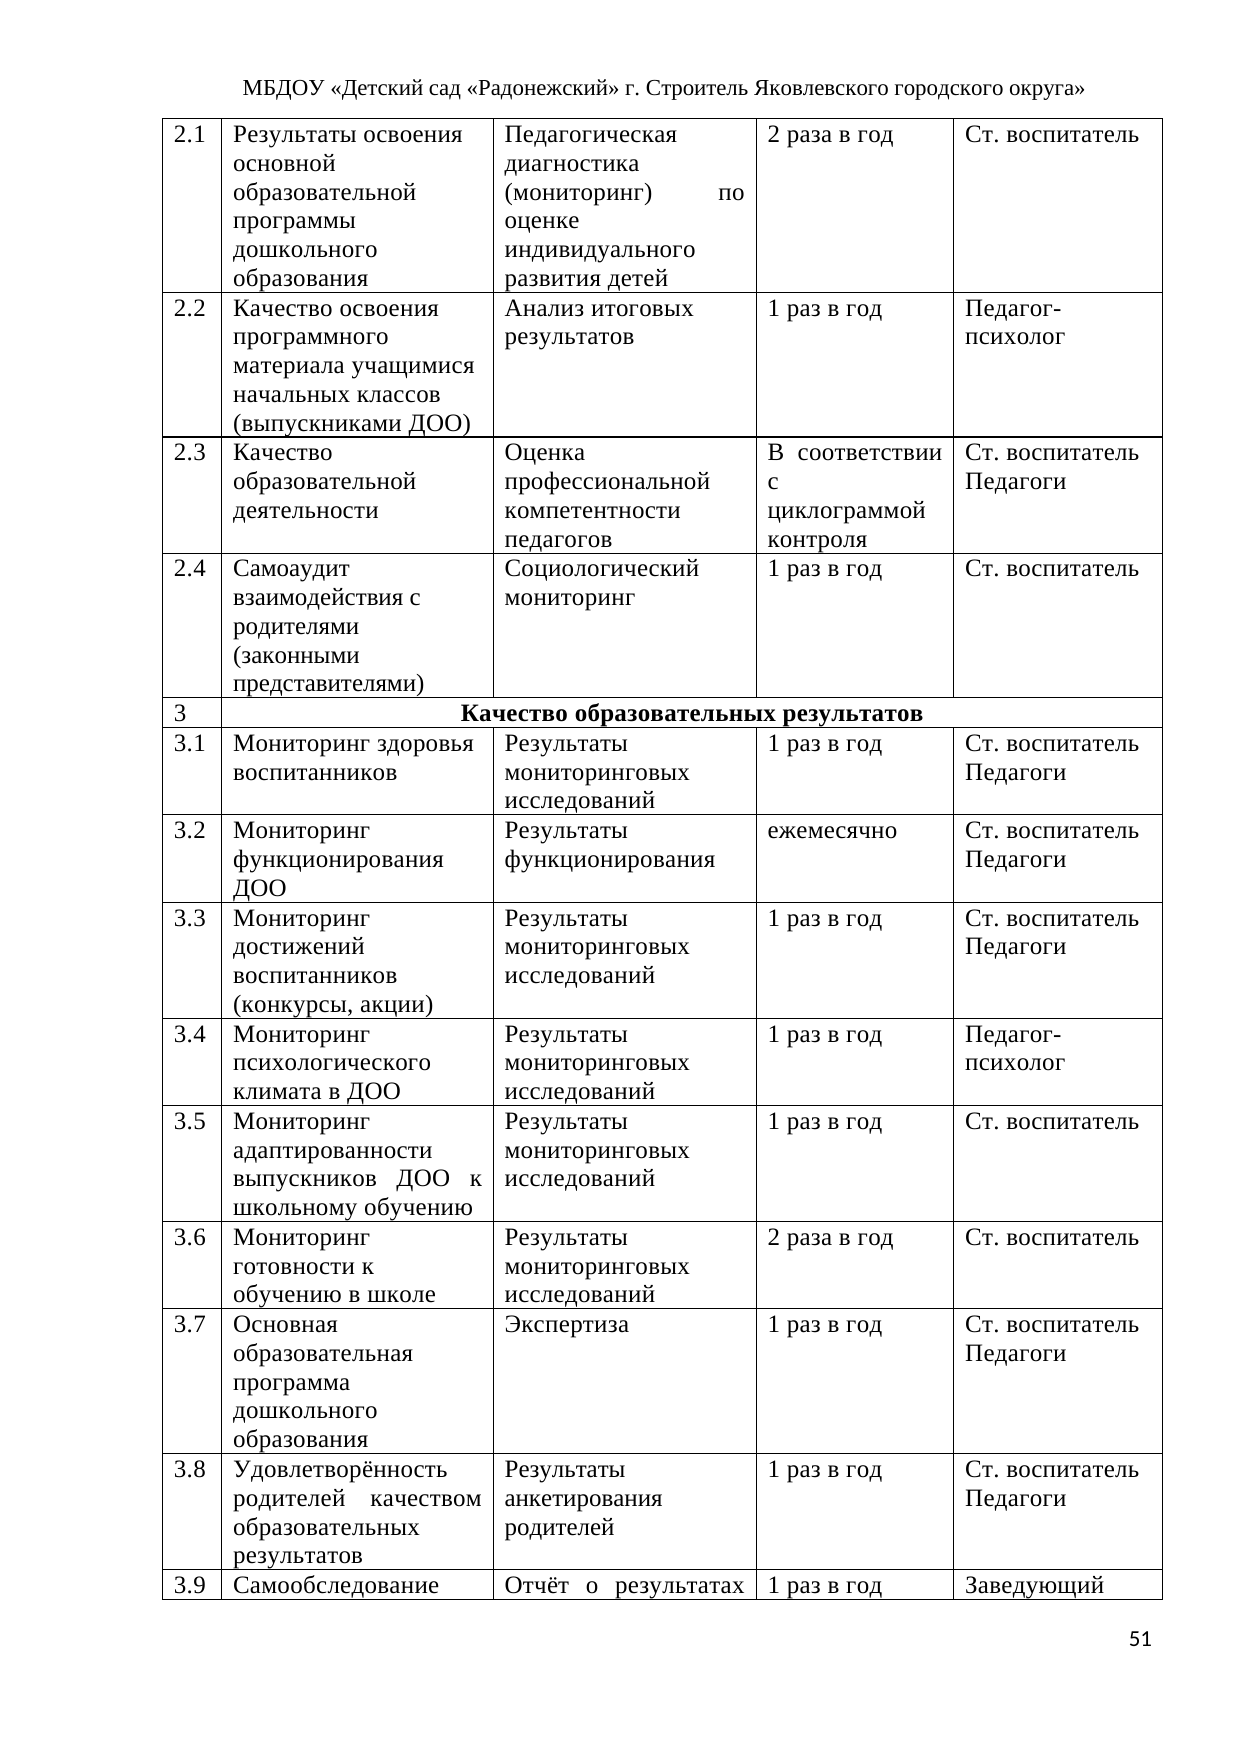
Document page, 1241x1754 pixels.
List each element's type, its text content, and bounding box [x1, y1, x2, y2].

table_cell Мониторинг функционирования ДОО [222, 815, 493, 902]
table_cell 1 раз в год [757, 1309, 953, 1453]
table_cell 1 раз в год [757, 554, 953, 697]
table_cell Педагог-психолог [954, 1019, 1162, 1105]
table_cell 2 раза в год [757, 119, 953, 292]
table_cell Результаты мониторинговых исследований [494, 1019, 756, 1105]
table_cell Ст. воспитатель Педагоги [954, 815, 1162, 902]
table_cell 3.6 [163, 1222, 221, 1308]
table_cell Результаты анкетирования родителей [494, 1454, 756, 1569]
table_cell Ст. воспитатель [954, 554, 1162, 697]
table_cell Ст. воспитатель [954, 119, 1162, 292]
table_cell 1 раз в год [757, 1454, 953, 1569]
table_cell 2 раза в год [757, 1222, 953, 1308]
table_cell Мониторинг психологического климата в ДОО [222, 1019, 493, 1105]
table_cell Качество освоения программного материала учащимися начальных классов (выпускниками ДОО) [222, 293, 493, 436]
table_cell Ст. воспитатель Педагоги [954, 1309, 1162, 1453]
table_cell Ст. воспитатель Педагоги [954, 903, 1162, 1018]
table_cell 1 раз в год [757, 1019, 953, 1105]
table_cell Результаты мониторинговых исследований [494, 728, 756, 814]
table_cell 3.2 [163, 815, 221, 902]
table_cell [954, 1570, 1162, 1599]
table_cell 3.3 [163, 903, 221, 1018]
table_cell Экспертиза [494, 1309, 756, 1453]
table_cell Результаты мониторинговых исследований [494, 903, 756, 1018]
table_cell 3.4 [163, 1019, 221, 1105]
table_cell 3.5 [163, 1106, 221, 1221]
table_cell Мониторинг готовности к обучению в школе [222, 1222, 493, 1308]
table_cell 2.4 [163, 554, 221, 697]
table_cell Результаты функционирования [494, 815, 756, 902]
table_cell 3.7 [163, 1309, 221, 1453]
table_cell 3.8 [163, 1454, 221, 1569]
table_cell 3.1 [163, 728, 221, 814]
table_cell 1 раз в год [757, 728, 953, 814]
table_cell Педагогическая диагностика (мониторинг) по оценке индивидуального развития детей [494, 119, 756, 292]
table_cell Качество образовательной деятельности [222, 438, 493, 552]
table_cell 1 раз в год [757, 1106, 953, 1221]
table_cell В соответствии с циклограммой контроля [757, 438, 953, 552]
table_cell Самоаудит взаимодействия с родителями (законными представителями) [222, 554, 493, 697]
table_cell Ст. воспитатель Педагоги [954, 728, 1162, 814]
table_cell Социологический мониторинг [494, 554, 756, 697]
table_cell 3.9 [163, 1570, 221, 1599]
table_cell Результаты мониторинговых исследований [494, 1222, 756, 1308]
table_cell Анализ итоговых результатов [494, 293, 756, 436]
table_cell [494, 1570, 756, 1599]
table_cell Ст. воспитатель [954, 1106, 1162, 1221]
table_cell 2.3 [163, 438, 221, 552]
table_cell Мониторинг достижений воспитанников (конкурсы, акции) [222, 903, 493, 1018]
table_cell 1 раз в год [757, 903, 953, 1018]
table_cell Мониторинг адаптированности выпускников ДОО к школьному обучению [222, 1106, 493, 1221]
table_cell 1 раз в год [757, 293, 953, 436]
table_cell Педагог-психолог [954, 293, 1162, 436]
table_cell Результаты мониторинговых исследований [494, 1106, 756, 1221]
table_cell 2.2 [163, 293, 221, 436]
table_cell 1 раз в год [757, 1570, 953, 1599]
table_cell Результаты освоения основной образовательной программы дошкольного образования [222, 119, 493, 292]
table_cell 3 [163, 698, 221, 727]
table_cell ежемесячно [757, 815, 953, 902]
table_cell Основная образовательная программа дошкольного образования [222, 1309, 493, 1453]
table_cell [222, 1570, 493, 1599]
table_cell 2.1 [163, 119, 221, 292]
table_cell Качество образовательных результатов [222, 698, 1162, 727]
table_cell Оценка профессиональной компетентности педагогов [494, 438, 756, 552]
table_cell Ст. воспитатель Педагоги [954, 438, 1162, 552]
table_cell Ст. воспитатель Педагоги [954, 1454, 1162, 1569]
table_cell Ст. воспитатель [954, 1222, 1162, 1308]
table_cell Удовлетворённость родителей качеством образовательных результатов [222, 1454, 493, 1569]
table_cell Мониторинг здоровья воспитанников [222, 728, 493, 814]
